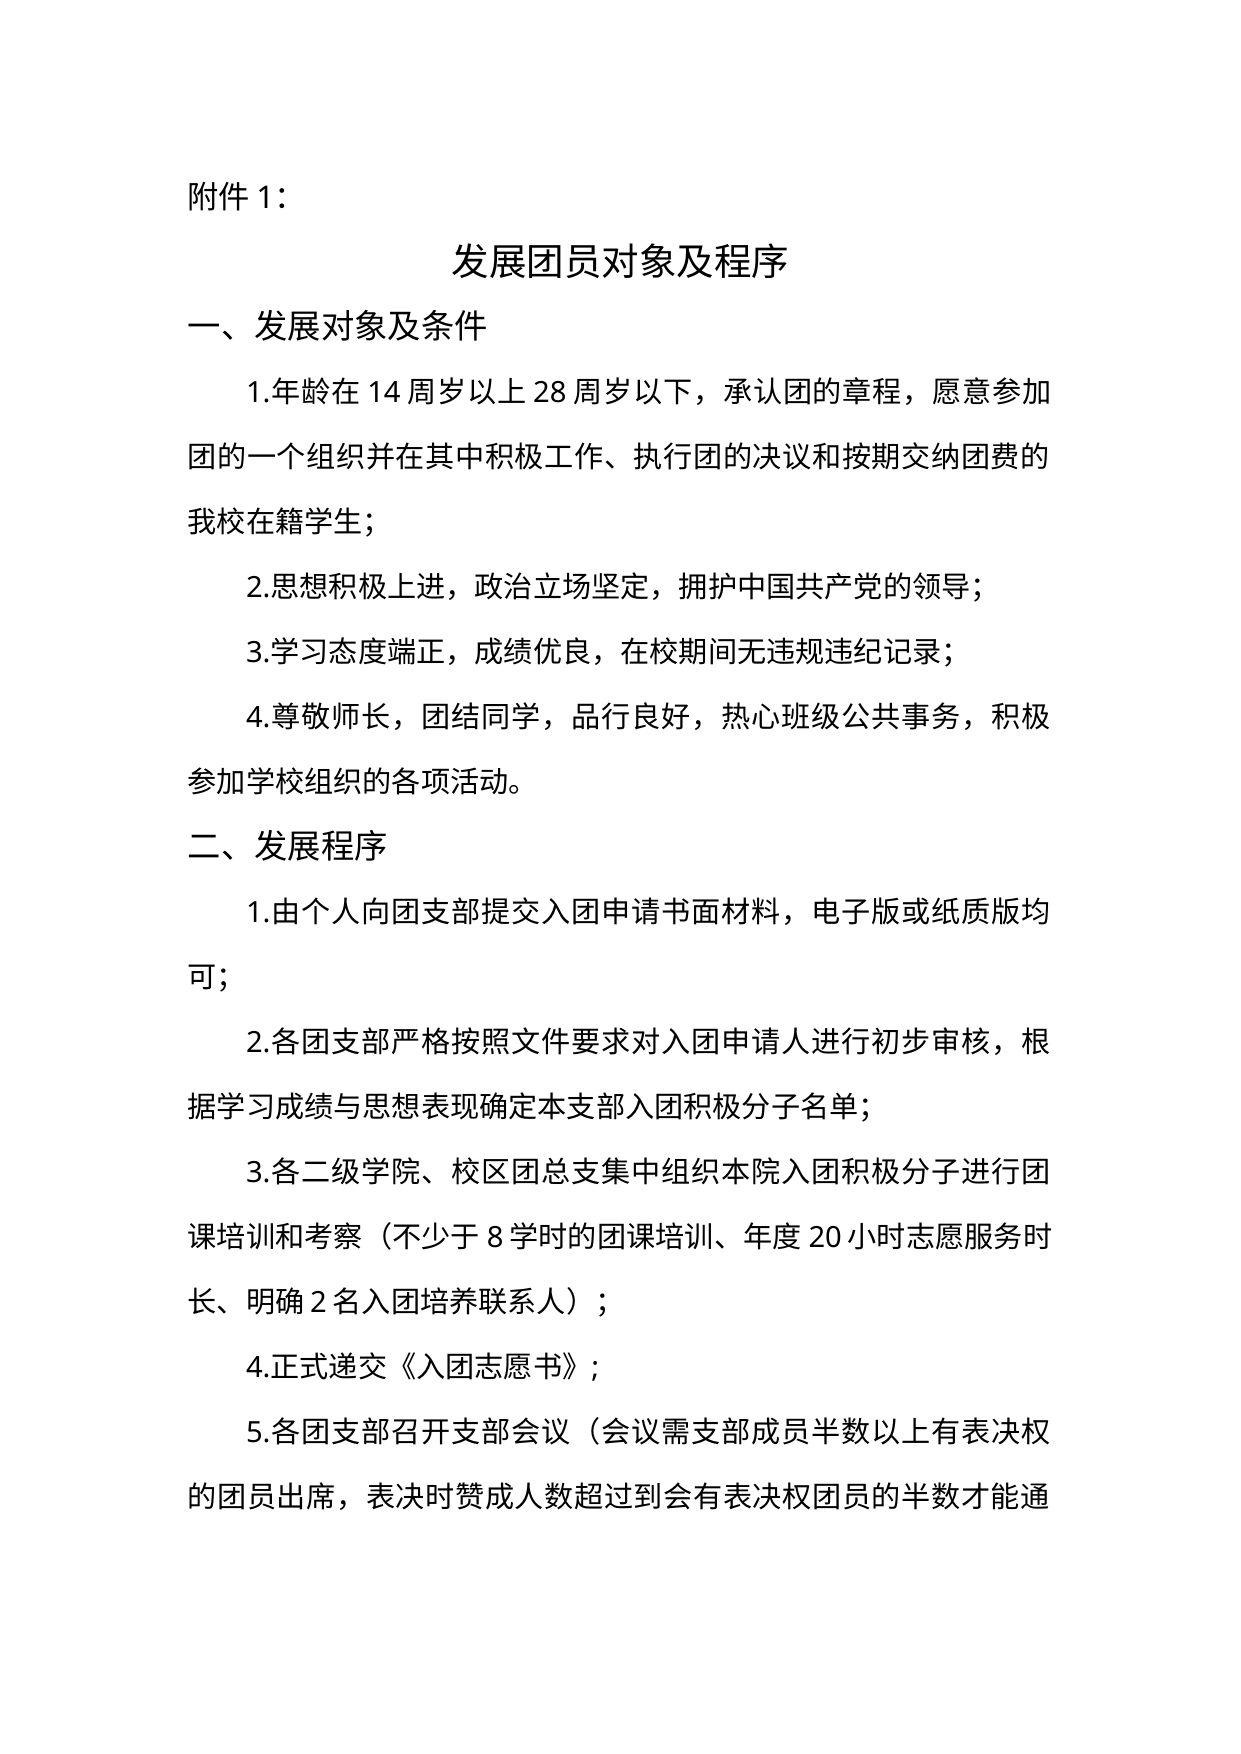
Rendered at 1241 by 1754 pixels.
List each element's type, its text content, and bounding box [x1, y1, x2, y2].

text 4.尊敬师长，团结同学，品行良好，热心班级公共事务，积极参加学校组织的各项活动。 [187, 682, 1053, 812]
text 1.由个人向团支部提交入团申请书面材料，电子版或纸质版均可； [187, 877, 1053, 1007]
text 2.思想积极上进，政治立场坚定，拥护中国共产党的领导； [187, 552, 1053, 617]
text 3.各二级学院、校区团总支集中组织本院入团积极分子进行团课培训和考察（不少于8学时的团课培训、年度20小时志愿服务时长、明确2名入团培养联系人）； [187, 1137, 1053, 1332]
text 发展团员对象及程序 [187, 227, 1053, 292]
text 2.各团支部严格按照文件要求对入团申请人进行初步审核，根据学习成绩与思想表现确定本支部入团积极分子名单； [187, 1007, 1053, 1137]
text 二、发展程序 [187, 812, 1053, 877]
text 4.正式递交《入团志愿书》; [187, 1332, 1053, 1397]
text 一、发展对象及条件 [187, 292, 1053, 357]
text 1.年龄在14周岁以上28周岁以下，承认团的章程，愿意参加团的一个组织并在其中积极工作、执行团的决议和按期交纳团费的我校在籍学生； [187, 357, 1053, 552]
text 3.学习态度端正，成绩优良，在校期间无违规违纪记录； [187, 617, 1053, 682]
text 附件1： [187, 162, 1053, 227]
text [187, 1397, 1053, 1527]
